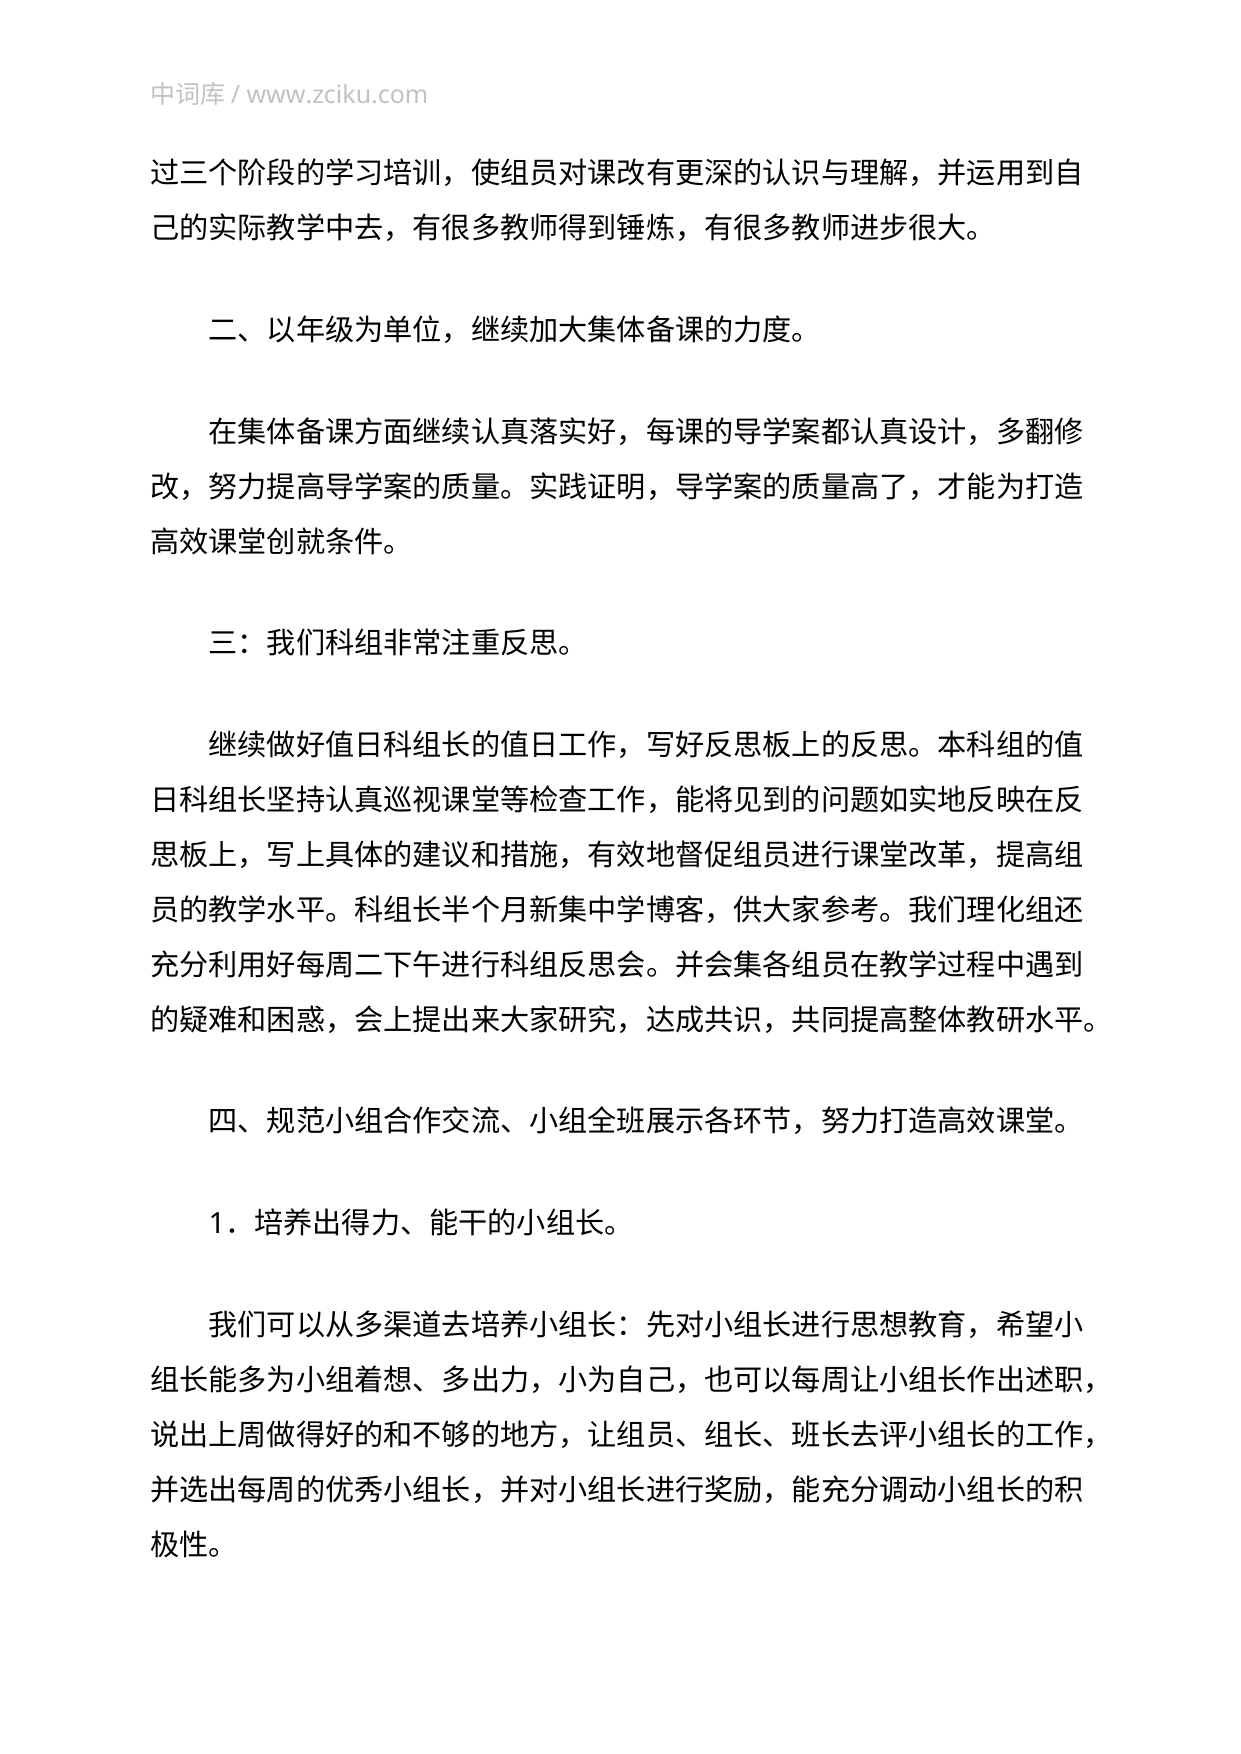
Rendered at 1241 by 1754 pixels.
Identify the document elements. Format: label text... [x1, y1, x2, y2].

text 四、规范小组合作交流、小组全班展示各环节，努力打造高效课堂。 [150, 1098, 1090, 1140]
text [150, 150, 1090, 247]
text 在集体备课方面继续认真落实好，每课的导学案都认真设计，多翻修改，努力提高导学案的质量。实践证明，导学案的质量高了，才能为打造高效课堂创就条件。 [150, 408, 1090, 561]
text 我们可以从多渠道去培养小组长：先对小组长进行思想教育，希望小组长能多为小组着想、多出力，小为自己，也可以每周让小组长作出述职，说出上周做得好的和不够的地方，让组员、组长、班长去评小组长的工作，并选出每周的优秀小组长，并对小组长进行奖励，能充分调动小组长的积极性。 [150, 1302, 1090, 1564]
text 三：我们科组非常注重反思。 [150, 620, 1090, 662]
text 1．培养出得力、能干的小组长。 [150, 1200, 1090, 1242]
text 继续做好值日科组长的值日工作，写好反思板上的反思。本科组的值日科组长坚持认真巡视课堂等检查工作，能将见到的问题如实地反映在反思板上，写上具体的建议和措施，有效地督促组员进行课堂改革，提高组员的教学水平。科组长半个月新集中学博客，供大家参考。我们理化组还充分利用好每周二下午进行科组反思会。并会集各组员在教学过程中遇到的疑难和困惑，会上提出来大家研究，达成共识，共同提高整体教研水平。 [150, 722, 1090, 1038]
text 二、以年级为单位，继续加大集体备课的力度。 [150, 307, 1090, 349]
